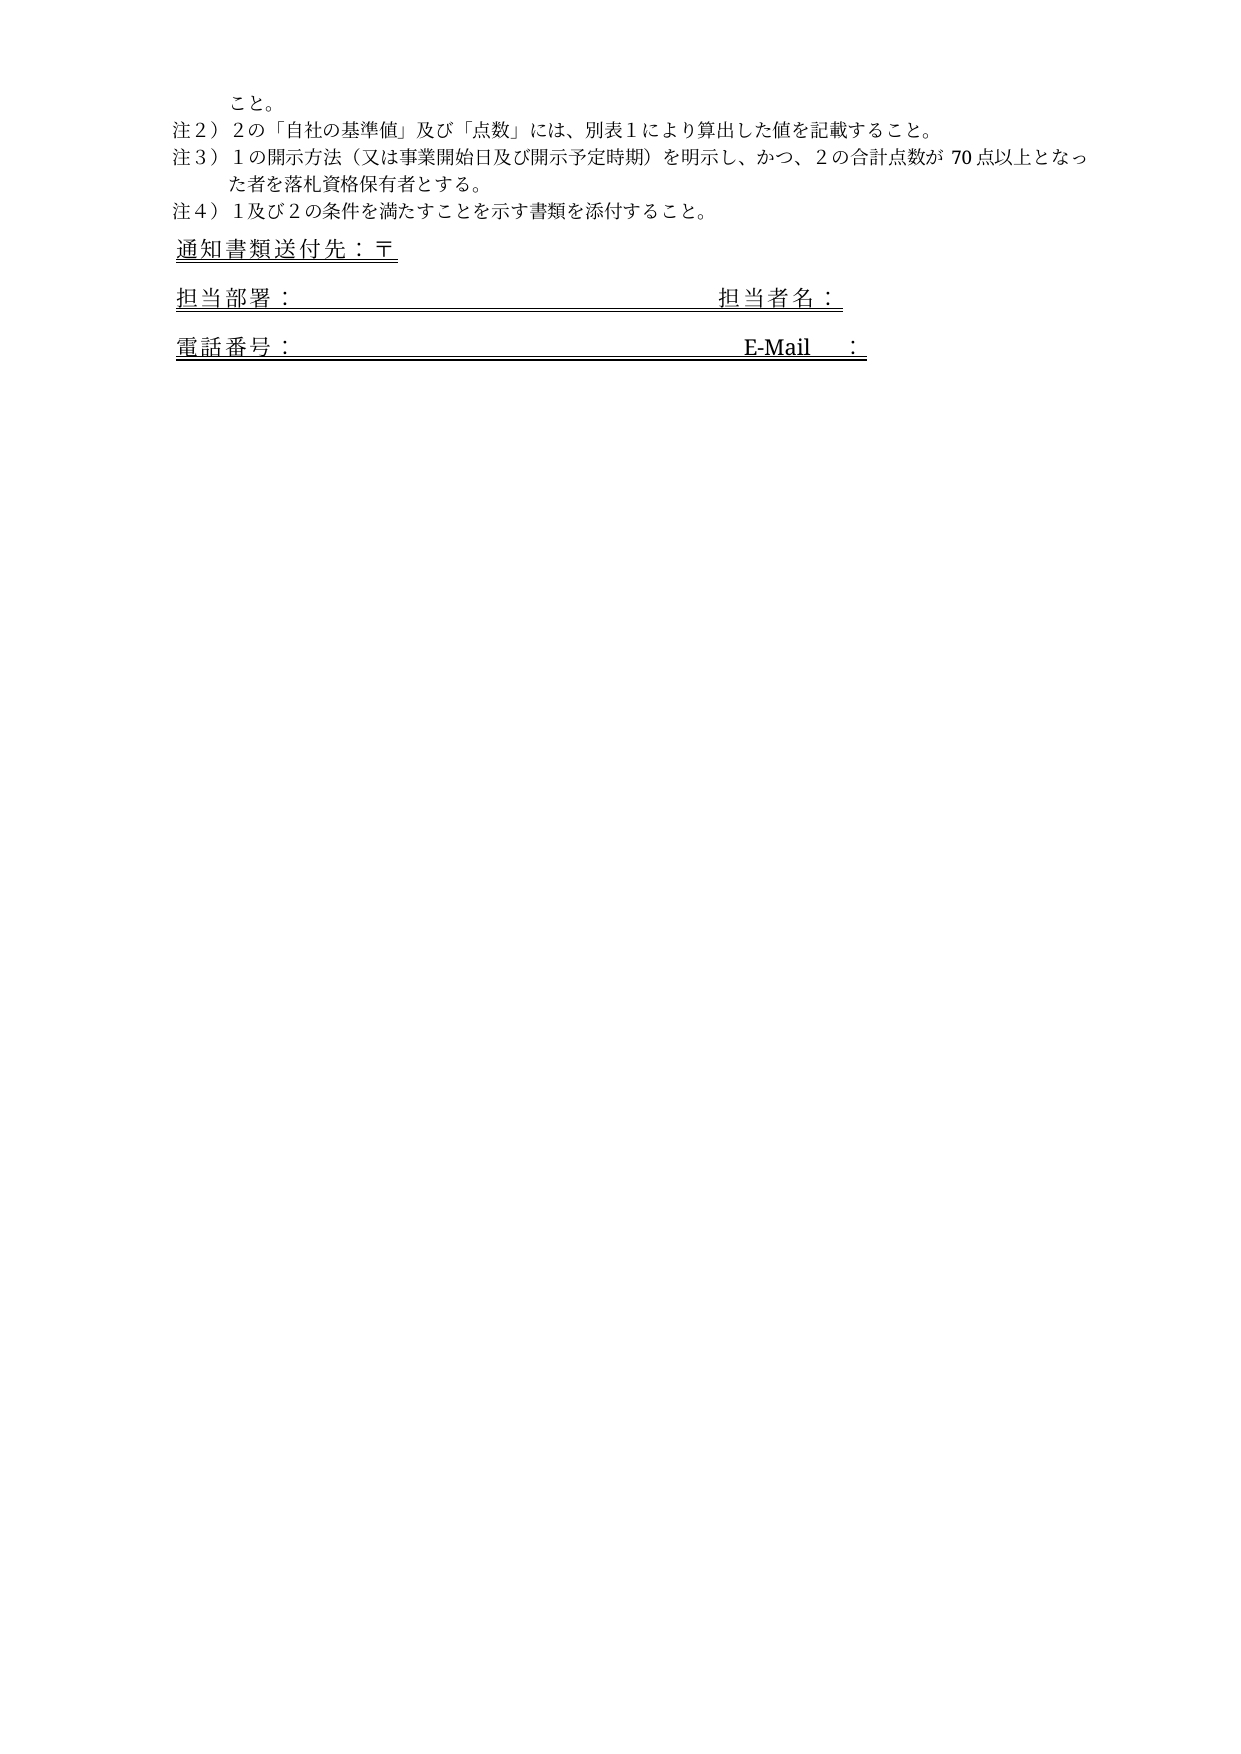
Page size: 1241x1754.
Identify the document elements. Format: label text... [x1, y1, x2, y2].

text 通知書類送付先：〒 [151, 224, 1089, 273]
text 注３）１の開示方法（又は事業開始日及び開示予定時期）を明示し、かつ、２の合計点数が70点以上となった者を落札資格保有者とする。 [173, 143, 1089, 197]
text 注２）２の「自社の基準値」及び「点数」には、別表１により算出した値を記載すること。 [173, 116, 1089, 143]
text 注４）１及び２の条件を満たすことを示す書類を添付すること。 [173, 197, 1089, 224]
text 電話番号： E-Mail ： [173, 321, 1089, 370]
text 担当部署： 担当者名： [151, 273, 1089, 321]
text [173, 89, 1089, 116]
